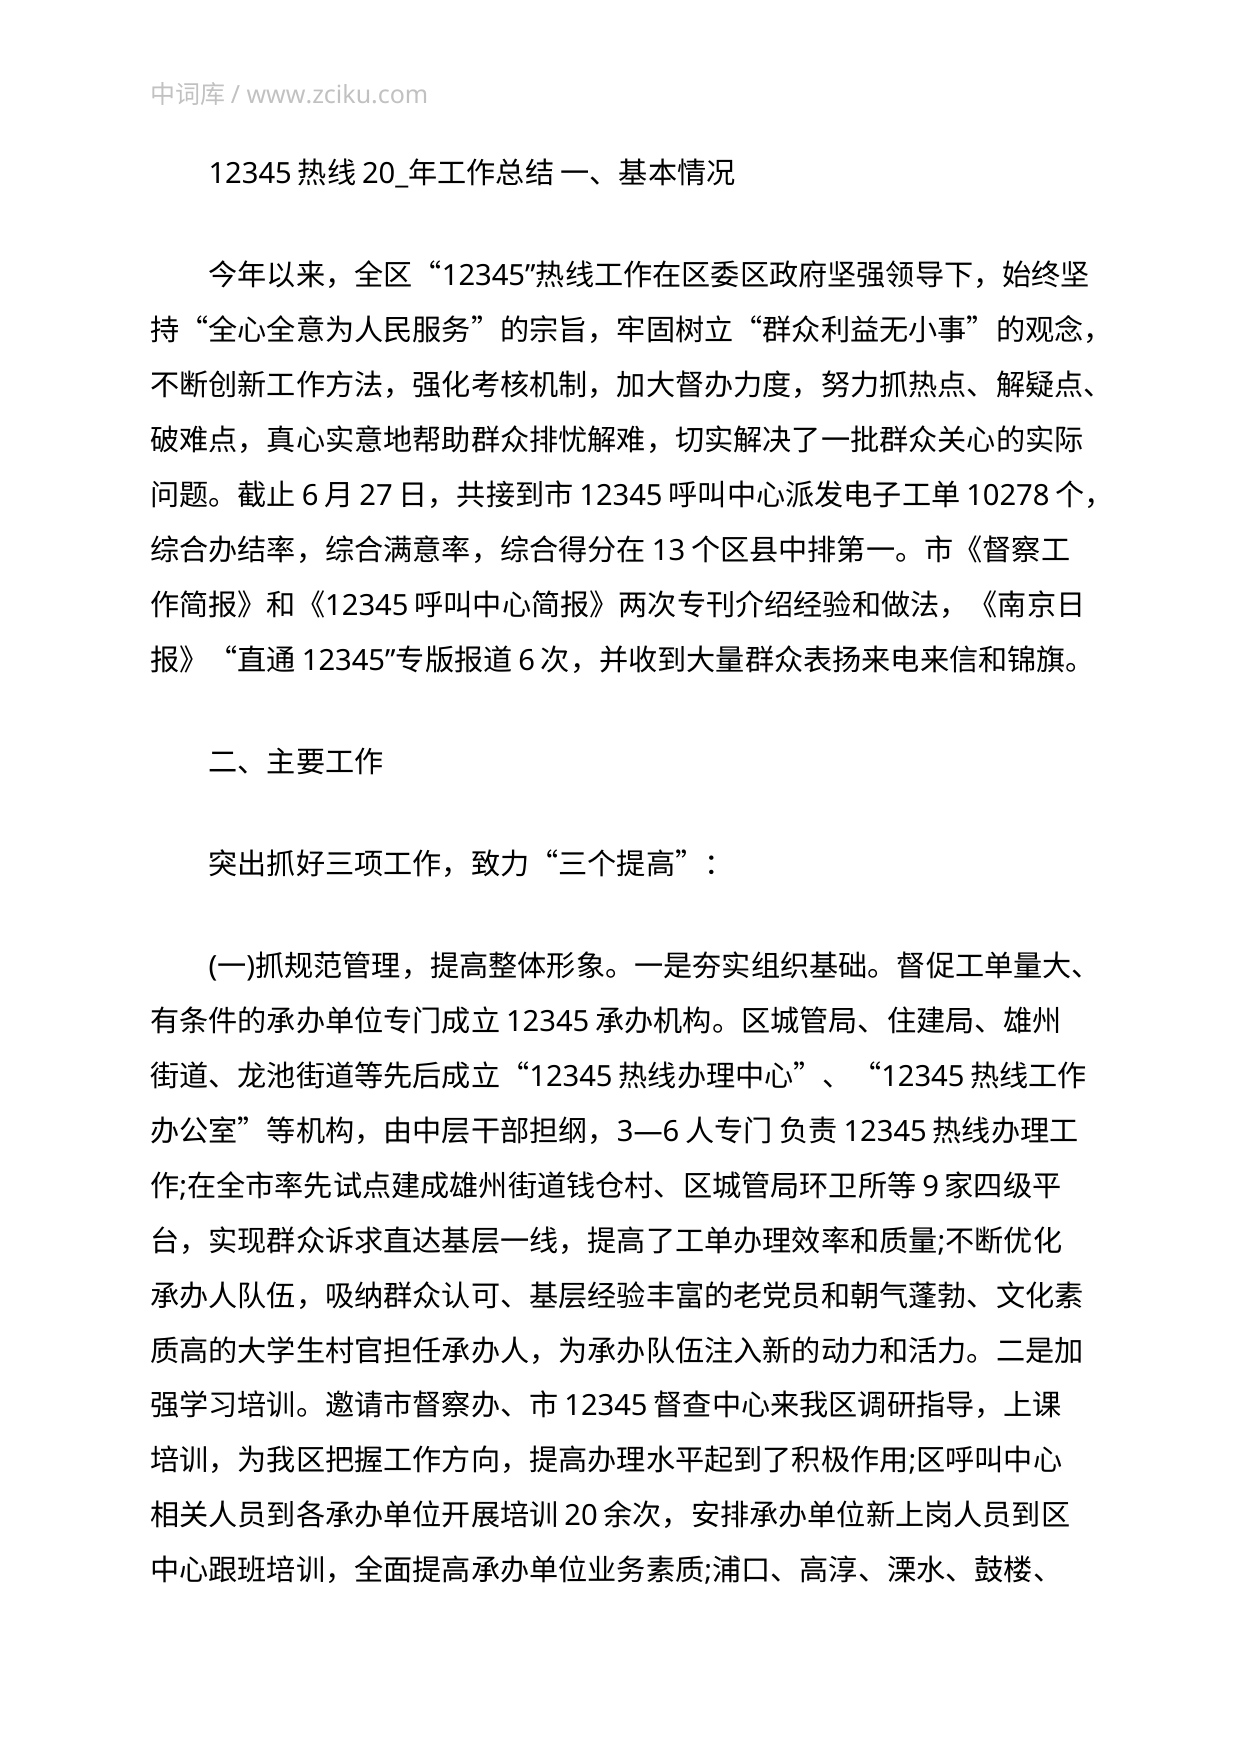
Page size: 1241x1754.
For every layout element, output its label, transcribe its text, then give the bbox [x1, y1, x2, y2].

text 突出抓好三项工作，致力“三个提高”： [150, 840, 1090, 883]
text 二、主要工作 [150, 739, 1090, 781]
text 今年以来，全区“12345”热线工作在区委区政府坚强领导下，始终坚持“全心全意为人民服务”的宗旨，牢固树立“群众利益无小事”的观念，不断创新工作方法，强化考核机制，加大督办力度，努力抓热点、解疑点、破难点，真心实意地帮助群众排忧解难，切实解决了一批群众关心的实际问题。截止6月27日，共接到市12345呼叫中心派发电子工单10278个，综合办结率，综合满意率，综合得分在13个区县中排第一。市《督察工作简报》和《12345呼叫中心简报》两次专刊介绍经验和做法，《南京日报》“直通12345”专版报道6次，并收到大量群众表扬来电来信和锦旗。 [150, 252, 1090, 679]
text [150, 942, 1090, 1589]
text 12345热线20_年工作总结 一、基本情况 [150, 150, 1090, 192]
